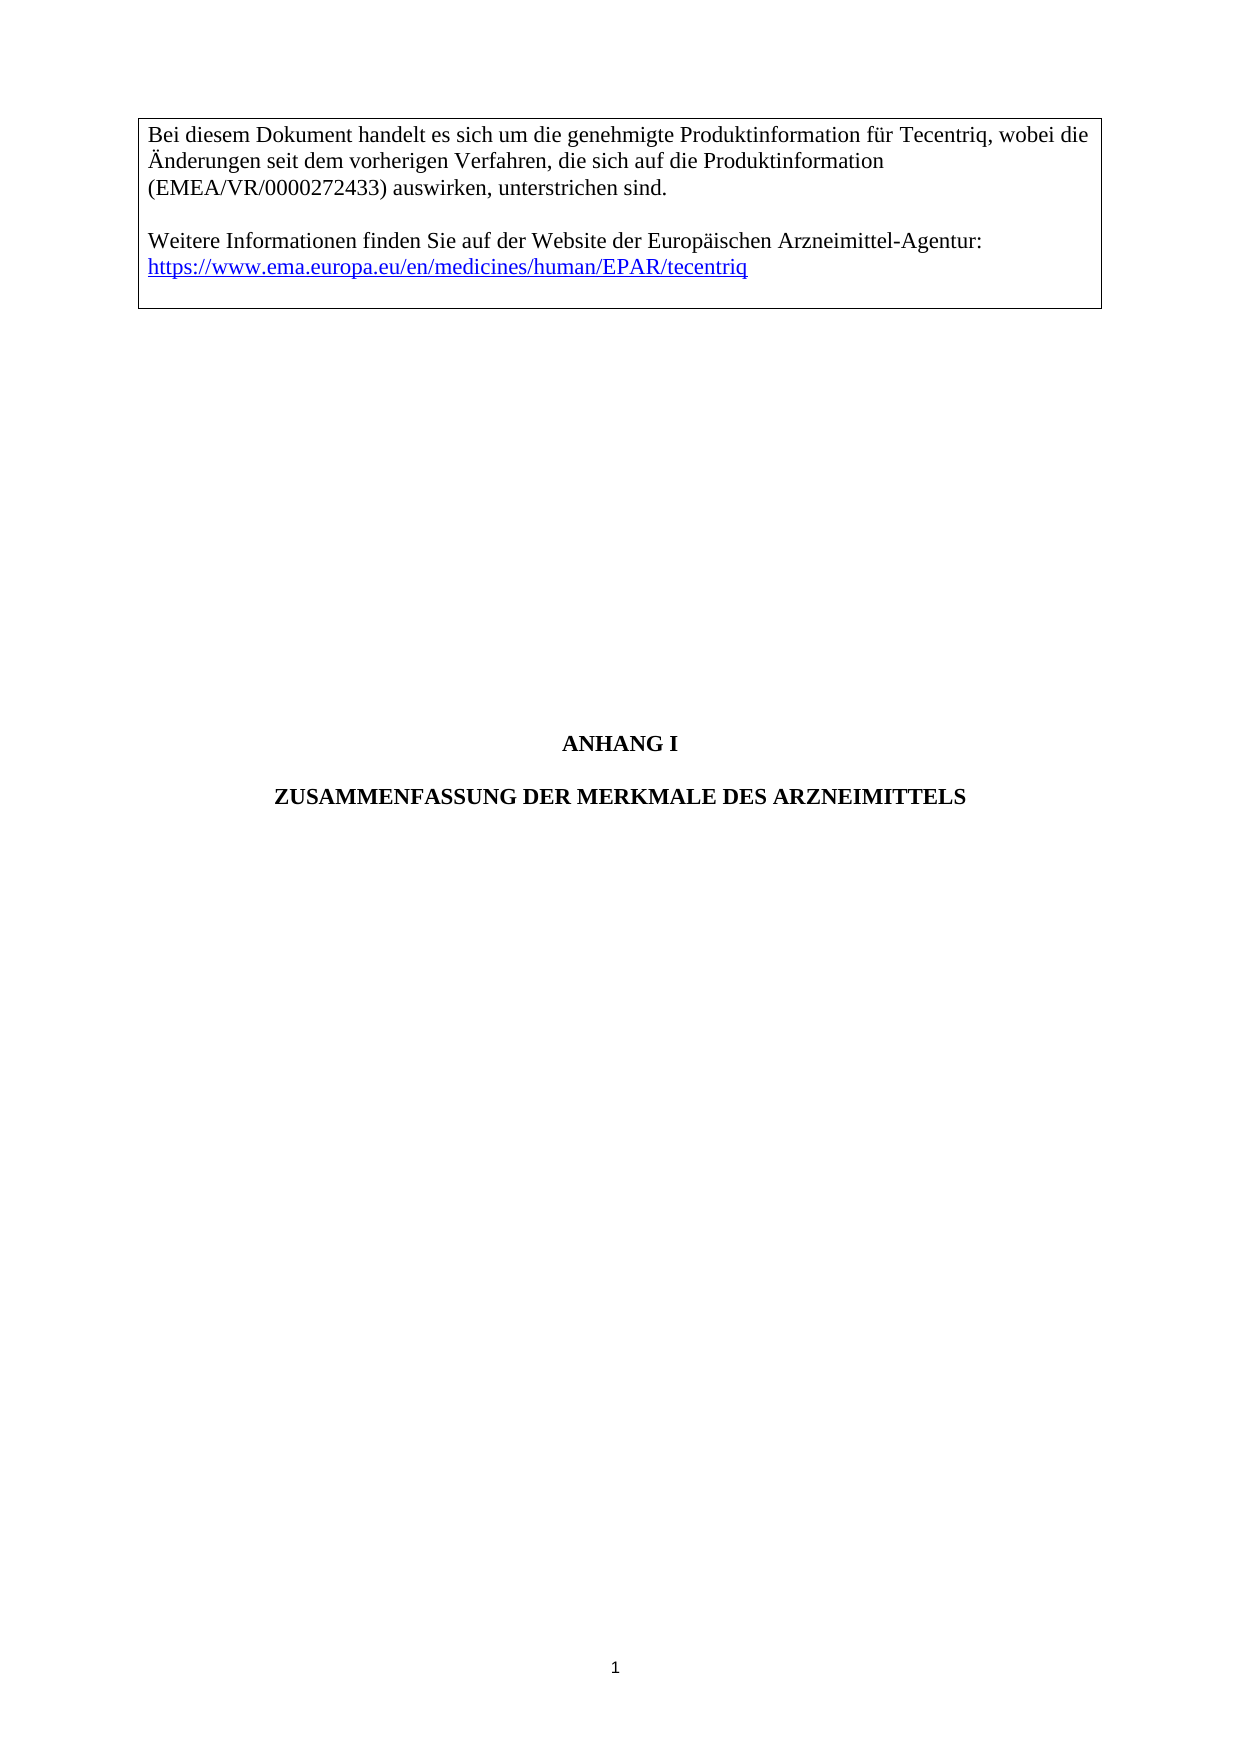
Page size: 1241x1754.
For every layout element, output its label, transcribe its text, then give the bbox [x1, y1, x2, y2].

text ANHANG I [148, 731, 1092, 757]
text ZUSAMMENFASSUNG DER MERKMALE DES ARZNEIMITTELS [148, 783, 1092, 809]
text https://www.ema.europa.eu/en/medicines/human/EPAR/tecentriq [148, 253, 1092, 279]
text Bei diesem Dokument handelt es sich um die genehmigte Produktinformation für Tecentriq, wobei die Änderungen seit dem vorherigen Verfahren, die sich auf die Produktinformation (EMEA/VR/0000272433) auswirken, unterstrichen sind. [139, 119, 1101, 200]
text Weitere Informationen finden Sie auf der Website der Europäischen Arzneimittel-Agentur: [148, 227, 1092, 253]
